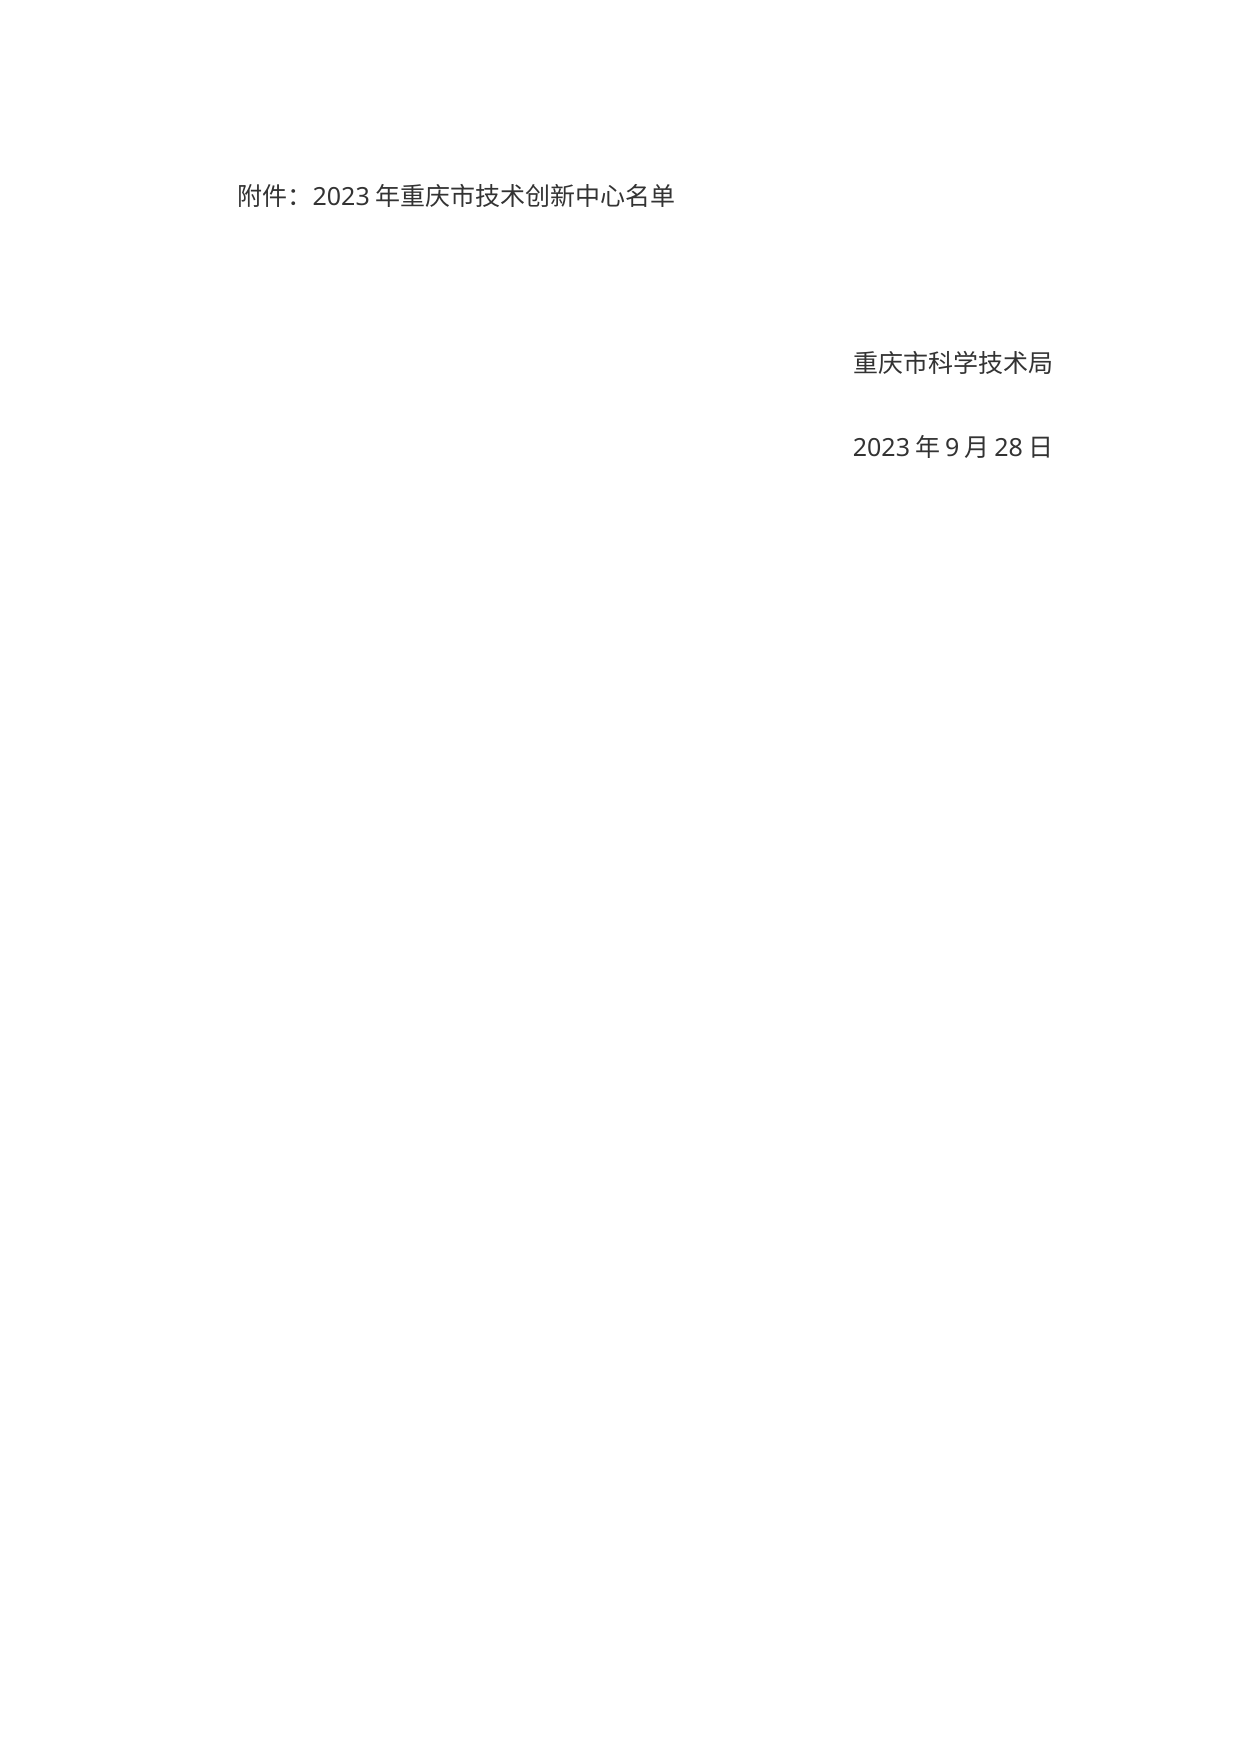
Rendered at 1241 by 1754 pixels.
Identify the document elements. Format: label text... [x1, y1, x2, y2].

text 重庆市科学技术局 [187, 329, 1053, 394]
text 2023年9月28日 [187, 413, 1053, 478]
text 附件：2023年重庆市技术创新中心名单 [187, 162, 1053, 227]
